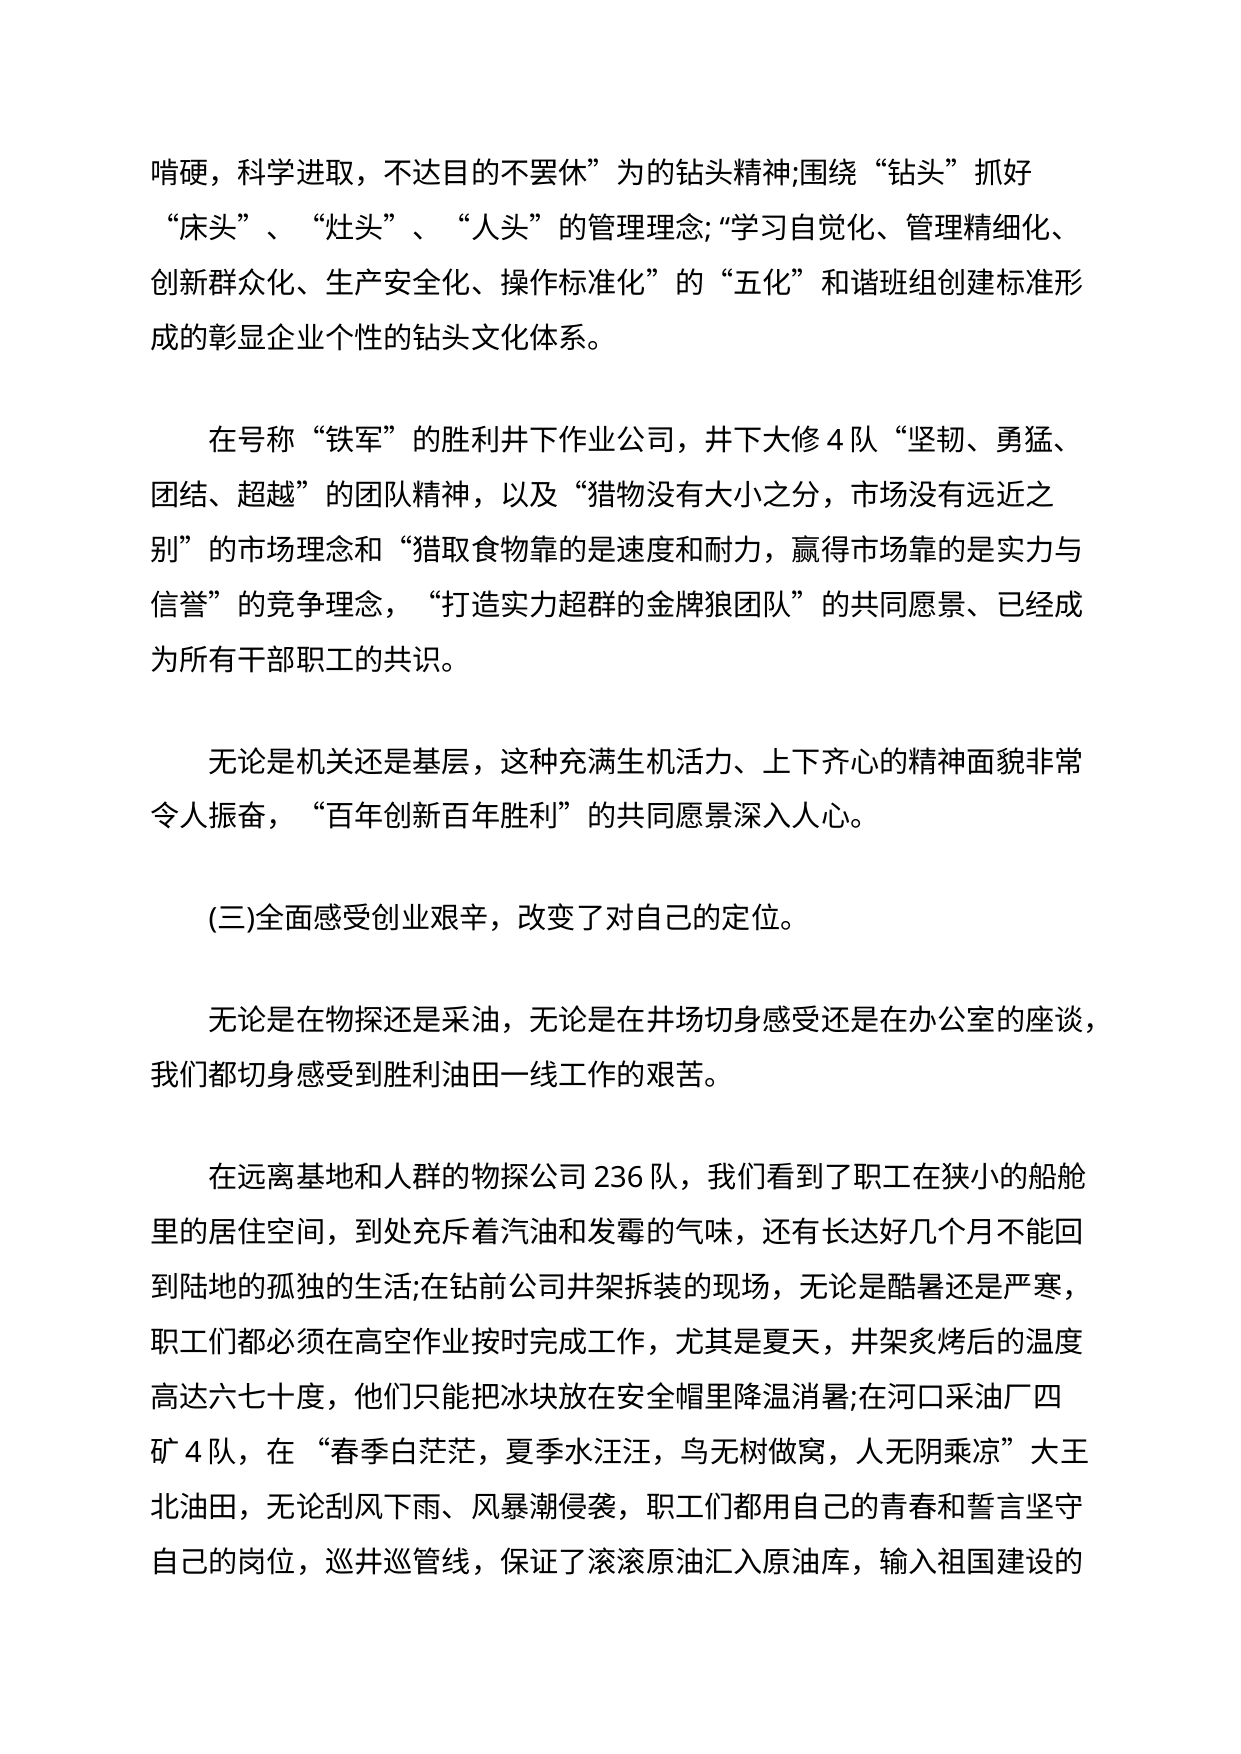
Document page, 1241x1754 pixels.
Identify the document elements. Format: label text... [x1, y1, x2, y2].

text (三)全面感受创业艰辛，改变了对自己的定位。 [150, 895, 1090, 937]
text 在号称“铁军”的胜利井下作业公司，井下大修4队“坚韧、勇猛、团结、超越”的团队精神，以及“猎物没有大小之分，市场没有远近之别”的市场理念和“猎取食物靠的是速度和耐力，赢得市场靠的是实力与信誉”的竞争理念，“打造实力超群的金牌狼团队”的共同愿景、已经成为所有干部职工的共识。 [150, 417, 1090, 679]
text 无论是在物探还是采油，无论是在井场切身感受还是在办公室的座谈，我们都切身感受到胜利油田一线工作的艰苦。 [150, 997, 1090, 1094]
text 无论是机关还是基层，这种充满生机活力、上下齐心的精神面貌非常令人振奋，“百年创新百年胜利”的共同愿景深入人心。 [150, 738, 1090, 835]
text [150, 1153, 1090, 1580]
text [150, 150, 1090, 357]
